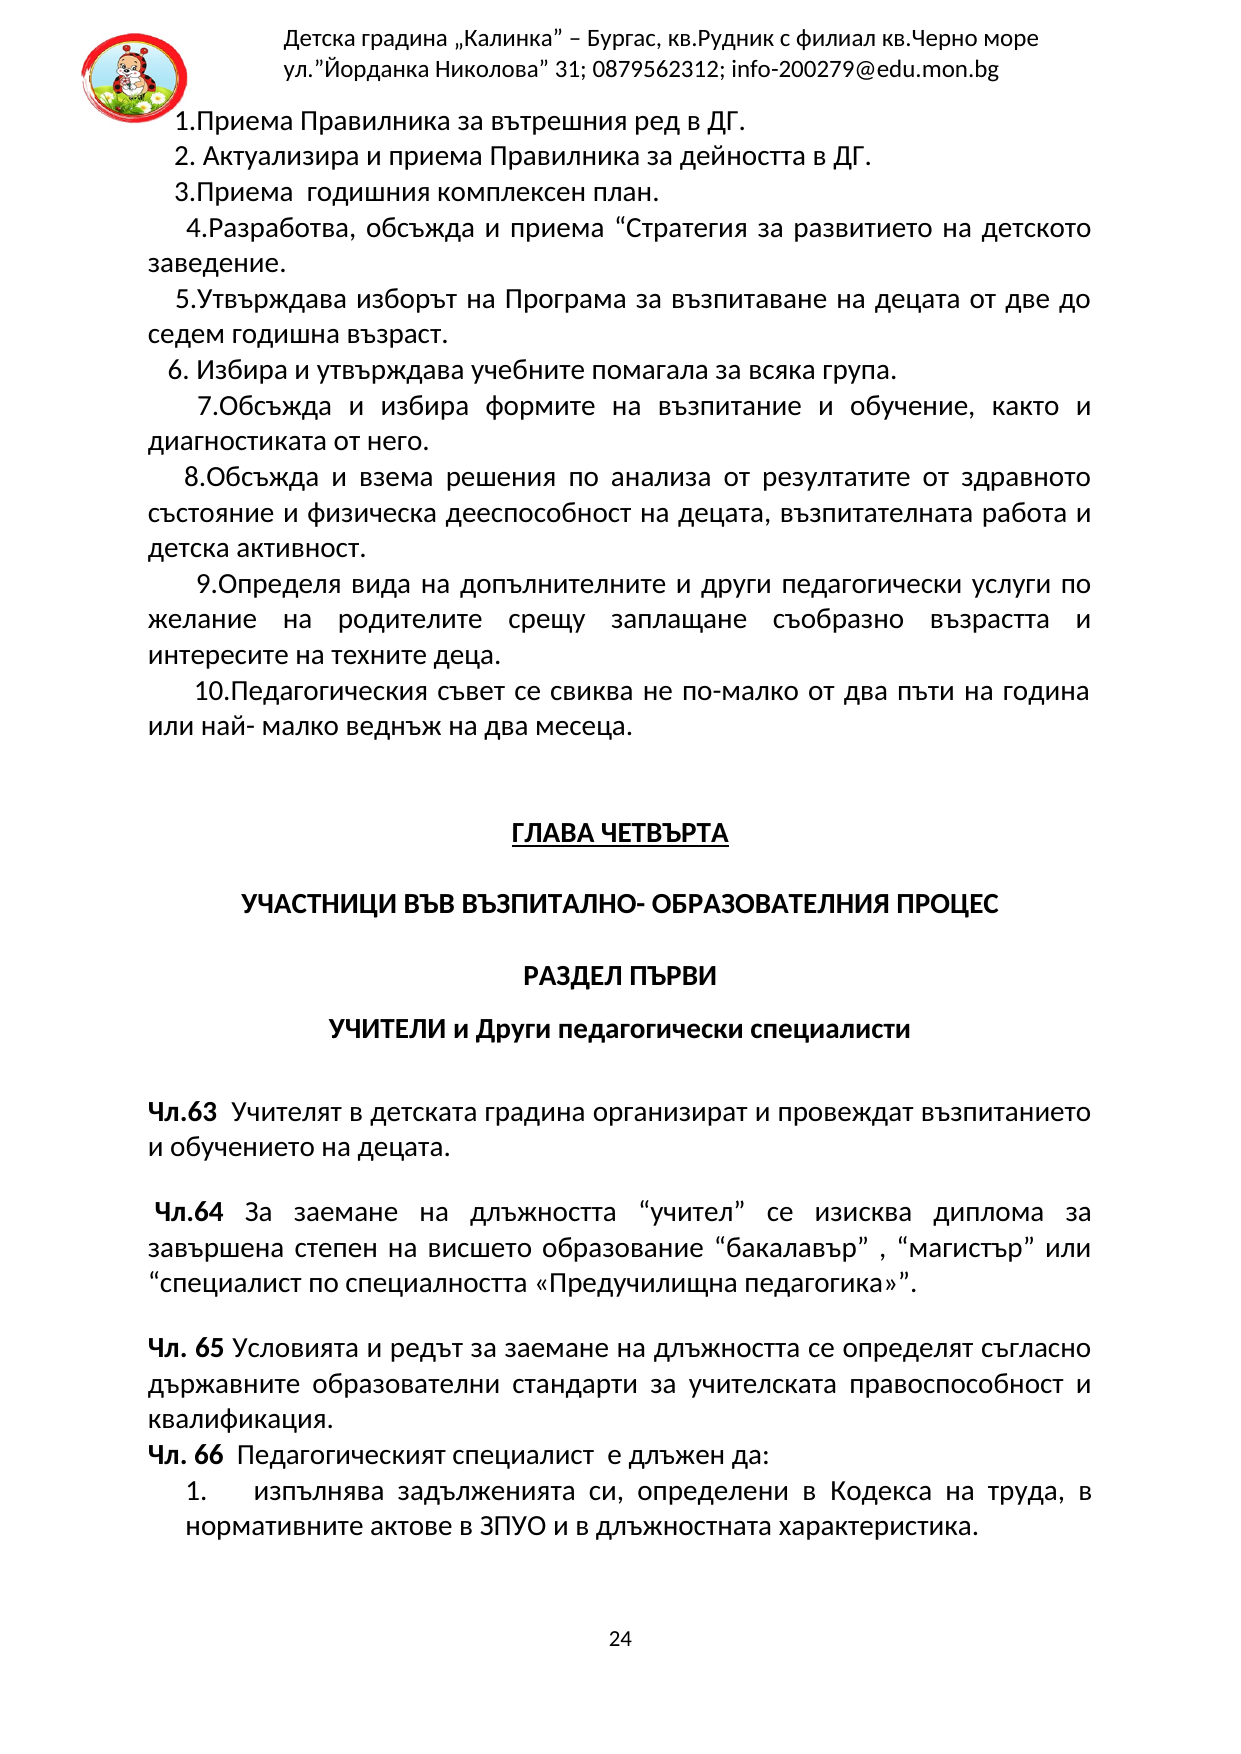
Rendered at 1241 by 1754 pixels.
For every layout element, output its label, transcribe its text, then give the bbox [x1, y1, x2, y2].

picture [80, 33, 191, 126]
subtitle 1.Приема Правилника за вътрешния ред в ДГ. [148, 102, 1092, 137]
subtitle 4.Разработва, обсъжда и приема “Стратегия за развитието на детското заведение. [148, 209, 1092, 280]
subtitle УЧАСТНИЦИ ВЪВ ВЪЗПИТАЛНО- ОБРАЗОВАТЕЛНИЯ ПРОЦЕС [148, 886, 1092, 921]
subtitle Чл. 65 Условията и редът за заемане на длъжността се определят съгласно държавните образователни стандарти за учителската правоспособност и квалификация. [148, 1329, 1092, 1436]
subtitle 3.Приема годишния комплексен план. [148, 173, 1092, 209]
subtitle 2. Актуализира и приема Правилника за дейността в ДГ. [148, 137, 1092, 173]
subtitle УЧИТЕЛИ и Други педагогически специалисти [148, 1010, 1092, 1046]
subtitle ГЛАВА ЧЕТВЪРТА [148, 814, 1092, 850]
subtitle Чл.64 За заемане на длъжността “учител” се изисква диплома за завършена степен на висшето образование “бакалавър” , “магистър” или “специалист по специалността «Предучилищна педагогика»”. [148, 1193, 1092, 1300]
subtitle 5.Утвърждава изборът на Програма за възпитаване на децата от две до седем годишна възраст. [148, 280, 1092, 351]
text 1. изпълнява задълженията си, определени в Кодекса на труда, в нормативните актове в ЗПУО и в длъжностната характеристика. [185, 1472, 1092, 1543]
text Чл. 66 Педагогическият специалист е длъжен да: [148, 1436, 1092, 1472]
subtitle 8.Обсъжда и взема решения по анализа от резултатите от здравното състояние и физическа дееспособност на децата, възпитателната работа и детска активност. [148, 458, 1092, 565]
subtitle 7.Обсъжда и избира формите на възпитание и обучение, както и диагностиката от него. [148, 387, 1092, 458]
subtitle РАЗДЕЛ ПЪРВИ [148, 957, 1092, 992]
subtitle 6. Избира и утвърждава учебните помагала за всяка група. [148, 351, 1092, 387]
subtitle 9.Определя вида на допълнителните и други педагогически услуги по желание на родителите срещу заплащане съобразно възрастта и интересите на техните деца. [148, 565, 1092, 672]
subtitle 10.Педагогическия съвет се свиква не по-малко от два пъти на година или най- малко веднъж на два месеца. [148, 672, 1092, 743]
text Чл.63 Учителят в детската градина организират и провеждат възпитанието и обучението на децата. [148, 1093, 1092, 1164]
